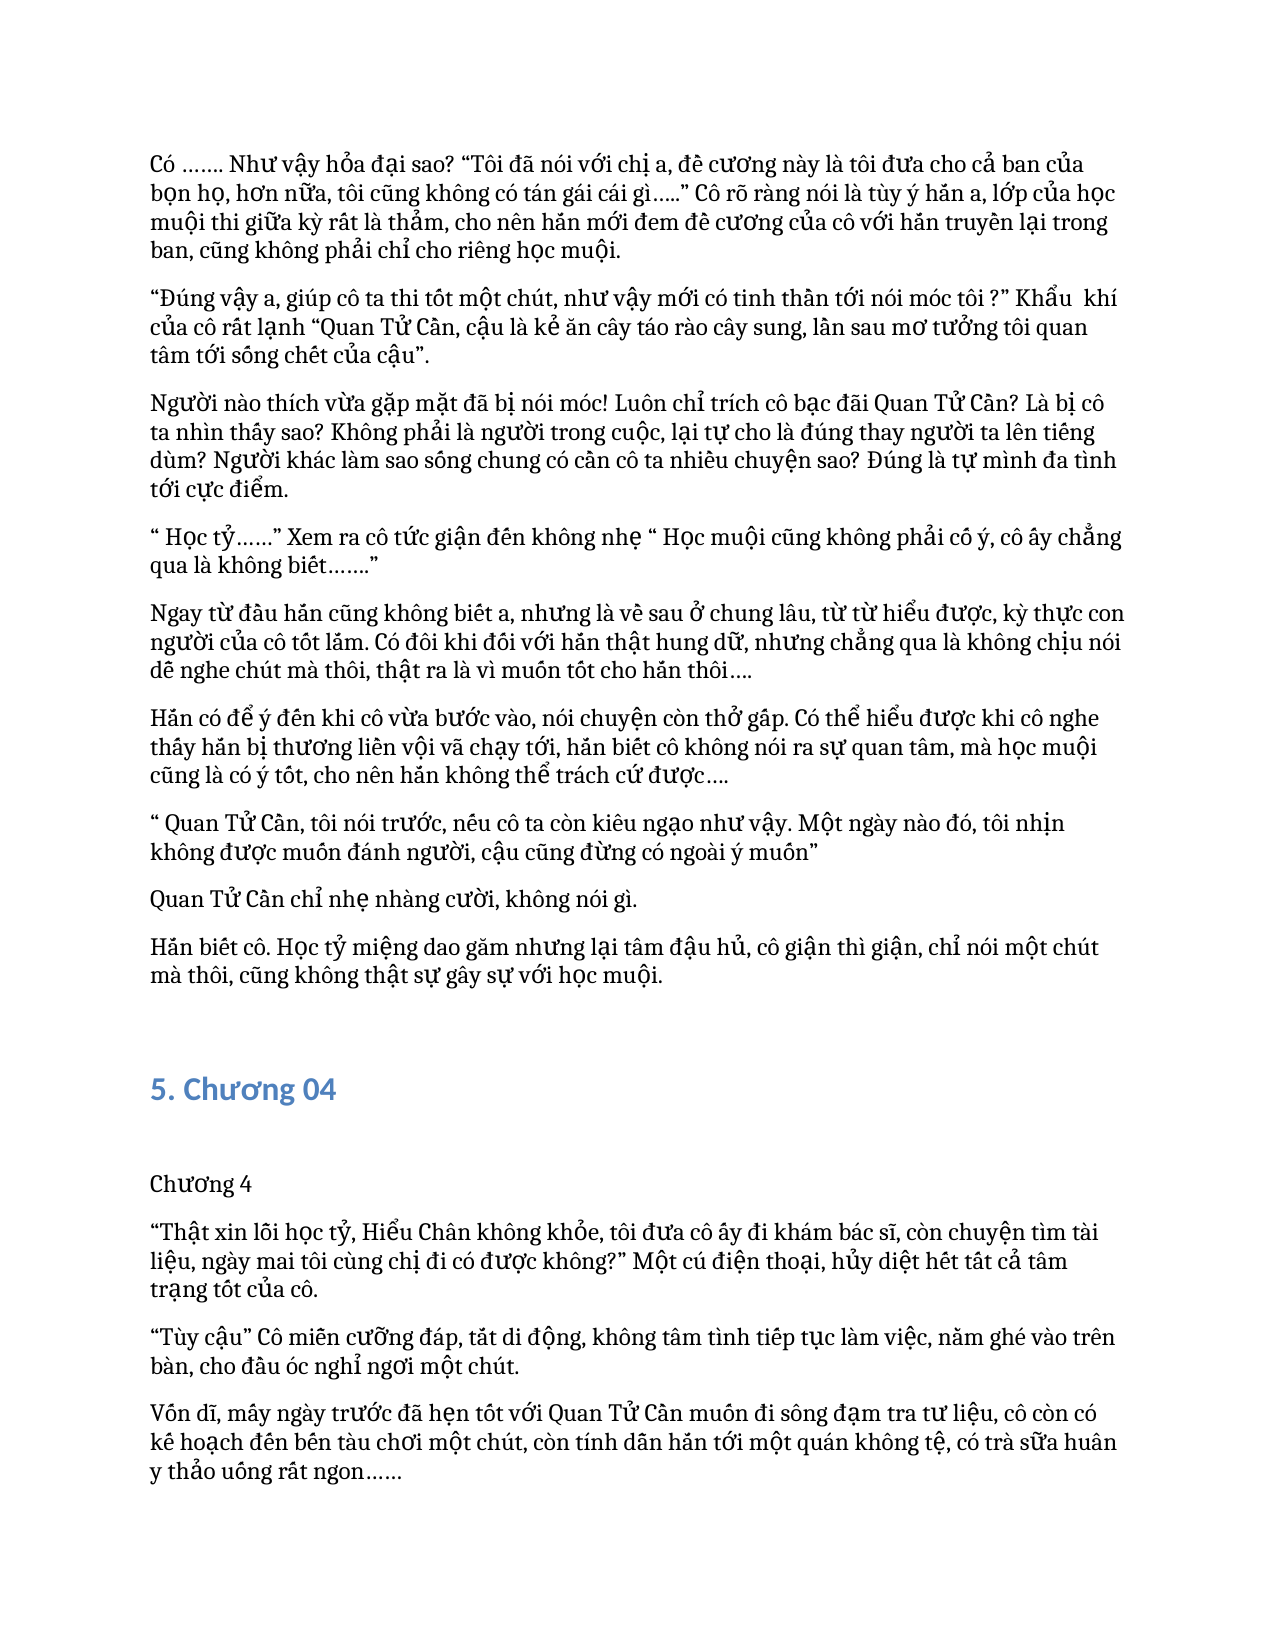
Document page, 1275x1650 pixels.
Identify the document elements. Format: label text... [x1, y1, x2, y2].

text “ Quan Tử Cần, tôi nói trước, nếu cô ta còn kiêu ngạo như vậy. Một ngày nào đó, tôi nhịn không được muốn đánh người, cậu cũng đừng có ngoài ý muốn” [150, 809, 1125, 866]
text Ngay từ đầu hắn cũng không biết a, nhưng là về sau ở chung lâu, từ từ hiểu được, kỳ thực con người của cô tốt lắm. Có đôi khi đối với hắn thật hung dữ, nhưng chẳng qua là không chịu nói dễ nghe chút mà thôi, thật ra là vì muốn tốt cho hắn thôi…. [150, 599, 1125, 685]
text “ Học tỷ……” Xem ra cô tức giận đến không nhẹ “ Học muội cũng không phải cố ý, cô ấy chẳng qua là không biết…….” [150, 522, 1125, 580]
text Người nào thích vừa gặp mặt đã bị nói móc! Luôn chỉ trích cô bạc đãi Quan Tử Cần? Là bị cô ta nhìn thấy sao? Không phải là người trong cuộc, lại tự cho là đúng thay người ta lên tiếng dùm? Người khác làm sao sống chung có cần cô ta nhiều chuyện sao? Đúng là tự mình đa tình tới cực điểm. [150, 389, 1125, 504]
text “Thật xin lỗi học tỷ, Hiểu Chân không khỏe, tôi đưa cô ấy đi khám bác sĩ, còn chuyện tìm tài liệu, ngày mai tôi cùng chị đi có được không?” Một cú điện thoại, hủy diệt hết tất cả tâm trạng tốt của cô. [150, 1218, 1125, 1304]
text Hắn có để ý đến khi cô vừa bước vào, nói chuyện còn thở gấp. Có thể hiểu được khi cô nghe thấy hắn bị thương liền vội vã chạy tới, hắn biết cô không nói ra sự quan tâm, mà học muội cũng là có ý tốt, cho nên hắn không thể trách cứ được…. [150, 704, 1125, 790]
text Có ……. Như vậy hỏa đại sao? “Tôi đã nói với chị a, đề cương này là tôi đưa cho cả ban của bọn họ, hơn nữa, tôi cũng không có tán gái cái gì…..” Cô rõ ràng nói là tùy ý hắn a, lớp của học muội thi giữa kỳ rất là thảm, cho nên hắn mới đem đề cương của cô với hắn truyền lại trong ban, cũng không phải chỉ cho riêng học muội. [150, 150, 1125, 265]
text Vốn dĩ, mấy ngày trước đã hẹn tốt với Quan Tử Cần muốn đi sông đạm tra tư liệu, cô còn có kế hoạch đến bến tàu chơi một chút, còn tính dẫn hắn tới một quán không tệ, có trà sữa huân y thảo uống rất ngon…… [150, 1399, 1125, 1485]
text Hắn biết cô. Học tỷ miệng dao găm nhưng lại tâm đậu hủ, cô giận thì giận, chỉ nói một chút mà thôi, cũng không thật sự gây sự với học muội. [150, 932, 1125, 1047]
subtitle 5. Chương 04 [150, 1068, 1125, 1109]
text “Tùy cậu” Cô miễn cưỡng đáp, tắt di động, không tâm tình tiếp tục làm việc, nằm ghé vào trên bàn, cho đầu óc nghỉ ngơi một chút. [150, 1323, 1125, 1380]
text Chương 4 [150, 1113, 1125, 1199]
text Quan Tử Cần chỉ nhẹ nhàng cười, không nói gì. [150, 885, 1125, 914]
text “Đúng vậy a, giúp cô ta thi tốt một chút, như vậy mới có tinh thần tới nói móc tôi ?” Khẩu khí của cô rất lạnh “Quan Tử Cần, cậu là kẻ ăn cây táo rào cây sung, lần sau mơ tưởng tôi quan tâm tới sống chết của cậu”. [150, 284, 1125, 370]
